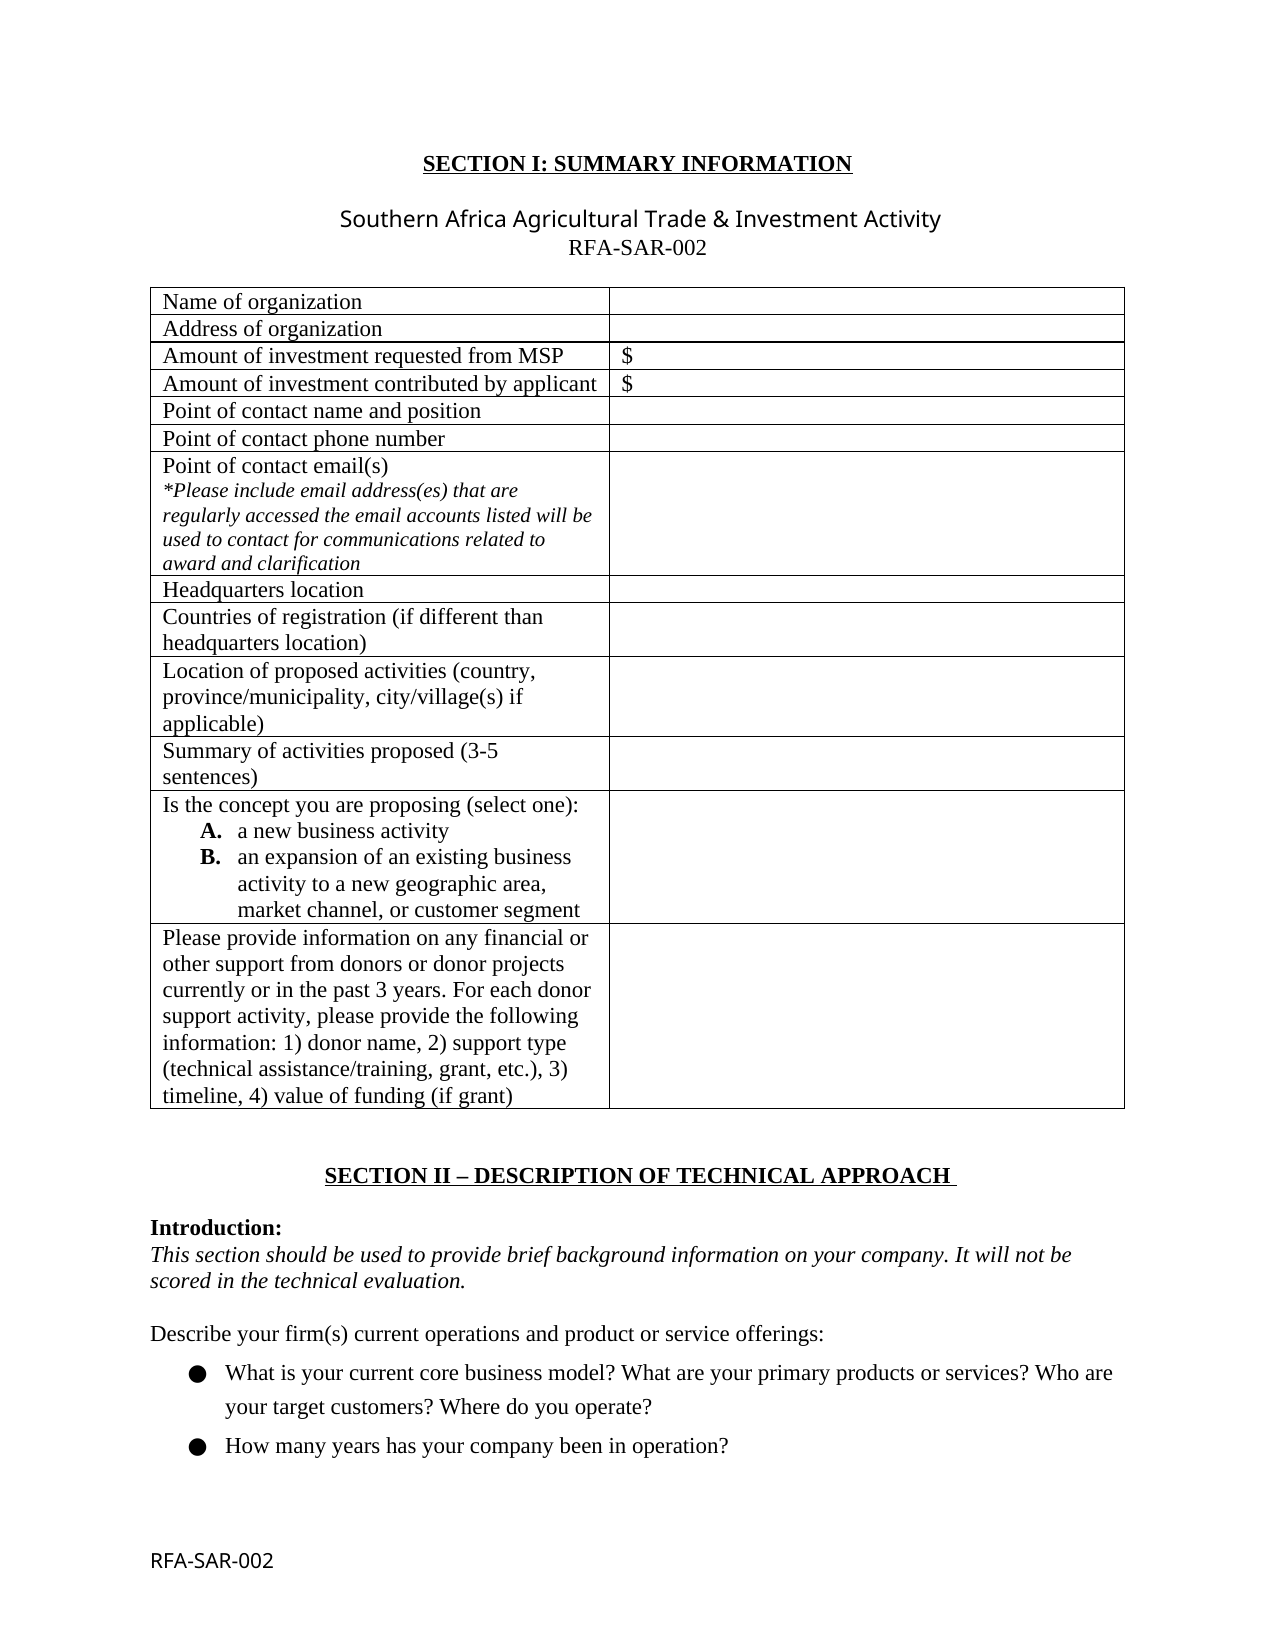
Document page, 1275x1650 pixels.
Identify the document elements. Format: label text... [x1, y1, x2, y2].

table_cell Please provide information on any financial or other support from donors or donor projects currently or in the past 3 years. For each donor support activity, please provide the following information: 1) donor name, 2) support type (technical assistance/training, grant, etc.), 3) timeline, 4) value of funding (if grant) [151, 924, 609, 1108]
table_cell [610, 452, 1124, 575]
text Introduction: [150, 1214, 1125, 1241]
table_cell Point of contact email(s) *Please include email address(es) that are regularly accessed the email accounts listed will be used to contact for communications related to award and clarification [151, 452, 609, 575]
table_cell [610, 603, 1124, 656]
table_header Name of organization [151, 288, 609, 314]
text RFA-SAR-002 [150, 234, 1125, 260]
table_cell $ [610, 370, 1124, 396]
table_cell $ [610, 343, 1124, 369]
table_cell [610, 397, 1124, 424]
table_cell Amount of investment contributed by applicant [151, 370, 609, 396]
table_cell Amount of investment requested from MSP [151, 343, 609, 369]
table_cell [610, 576, 1124, 602]
table_cell Location of proposed activities (country, province/municipality, city/village(s) if applicable) [151, 657, 609, 736]
table_header [610, 288, 1124, 314]
table_cell Is the concept you are proposing (select one): a new business activity an expansion of an existing business activity to a new geographic area, market channel, or customer segment [151, 791, 609, 922]
table_cell [610, 737, 1124, 790]
text This section should be used to provide brief background information on your company. It will not be scored in the technical evaluation. [150, 1241, 1125, 1293]
text Southern Africa Agricultural Trade & Investment Activity [150, 203, 1125, 234]
text SECTION I: SUMMARY INFORMATION [150, 150, 1125, 176]
table_cell [610, 657, 1124, 736]
table_cell [610, 791, 1124, 922]
list What is your current core business model? What are your primary products or services? Who are your target customers? Where do you operate? [187, 1346, 1125, 1419]
text SECTION II – DESCRIPTION OF TECHNICAL APPROACH [150, 1162, 1125, 1188]
text Describe your firm(s) current operations and product or service offerings: [150, 1320, 1125, 1346]
table_cell Point of contact phone number [151, 425, 609, 451]
table_cell Address of organization [151, 315, 609, 341]
table_cell [610, 425, 1124, 451]
table_cell Countries of registration (if different than headquarters location) [151, 603, 609, 656]
table_cell [610, 315, 1124, 341]
table_cell Summary of activities proposed (3-5 sentences) [151, 737, 609, 790]
list How many years has your company been in operation? [187, 1419, 1125, 1467]
table_cell Point of contact name and position [151, 397, 609, 424]
table_cell Headquarters location [151, 576, 609, 602]
table_cell [610, 924, 1124, 1108]
